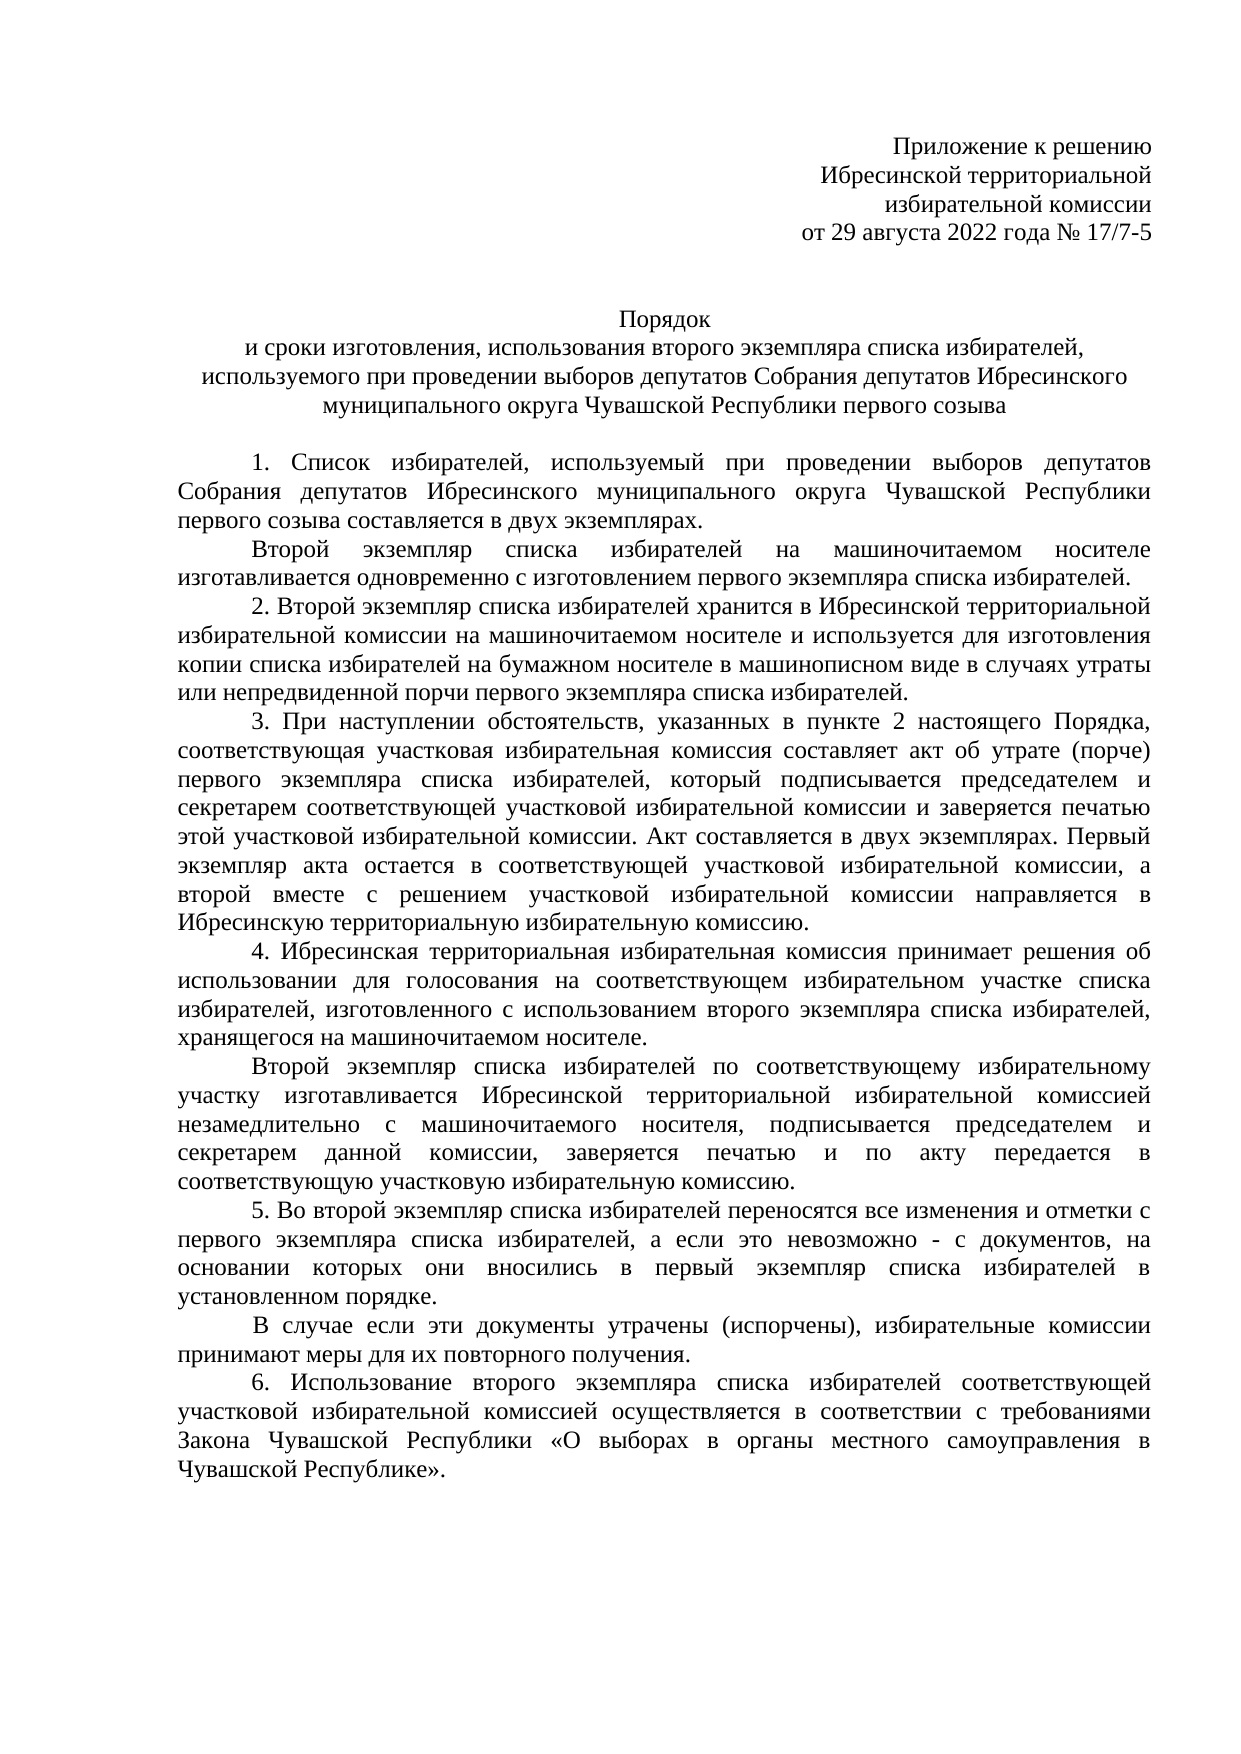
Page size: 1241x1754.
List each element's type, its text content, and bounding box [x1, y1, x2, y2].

text избирательной комиссии [177, 189, 1152, 217]
text 4. Ибресинская территориальная избирательная комиссия принимает решения об использовании для голосования на соответствующем избирательном участке списка избирателей, изготовленного с использованием второго экземпляра списка избирателей, хранящегося на машиночитаемом носителе. [177, 936, 1152, 1051]
text Ибресинской территориальной [177, 160, 1152, 189]
text Порядок [177, 304, 1152, 332]
text Второй экземпляр списка избирателей по соответствующему избирательному участку изготавливается Ибресинской территориальной избирательной комиссией незамедлительно с машиночитаемого носителя, подписывается председателем и секретарем данной комиссии, заверяется печатью и по акту передается в соответствующую участковую избирательную комиссию. [177, 1051, 1152, 1195]
text В случае если эти документы утрачены (испорчены), избирательные комиссии принимают меры для их повторного получения. [177, 1310, 1152, 1367]
text 6. Использование второго экземпляра списка избирателей соответствующей участковой избирательной комиссией осуществляется в соответствии с требованиями Закона Чувашской Республики «О выборах в органы местного самоуправления в Чувашской Республике». [177, 1367, 1152, 1482]
text 1. Список избирателей, используемый при проведении выборов депутатов Собрания депутатов Ибресинского муниципального округа Чувашской Республики первого созыва составляется в двух экземплярах. [177, 447, 1152, 534]
text Приложение к решению [177, 131, 1152, 160]
text 2. Второй экземпляр списка избирателей хранится в Ибресинской территориальной избирательной комиссии на машиночитаемом носителе и используется для изготовления копии списка избирателей на бумажном носителе в машинописном виде в случаях утраты или непредвиденной порчи первого экземпляра списка избирателей. [177, 591, 1152, 706]
text Второй экземпляр списка избирателей на машиночитаемом носителе изготавливается одновременно с изготовлением первого экземпляра списка избирателей. [177, 534, 1152, 591]
text от 29 августа 2022 года № 17/7-5 [177, 217, 1152, 246]
text 5. Во второй экземпляр списка избирателей переносятся все изменения и отметки с первого экземпляра списка избирателей, а если это невозможно - с документов, на основании которых они вносились в первый экземпляр списка избирателей в установленном порядке. [177, 1195, 1152, 1310]
text 3. При наступлении обстоятельств, указанных в пункте 2 настоящего Порядка, соответствующая участковая избирательная комиссия составляет акт об утрате (порче) первого экземпляра списка избирателей, который подписывается председателем и секретарем соответствующей участковой избирательной комиссии и заверяется печатью этой участковой избирательной комиссии. Акт составляется в двух экземплярах. Первый экземпляр акта остается в соответствующей участковой избирательной комиссии, а второй вместе с решением участковой избирательной комиссии направляется в Ибресинскую территориальную избирательную комиссию. [177, 706, 1152, 936]
text и сроки изготовления, использования второго экземпляра списка избирателей, используемого при проведении выборов депутатов Собрания депутатов Ибресинского муниципального округа Чувашской Республики первого созыва [177, 332, 1152, 419]
